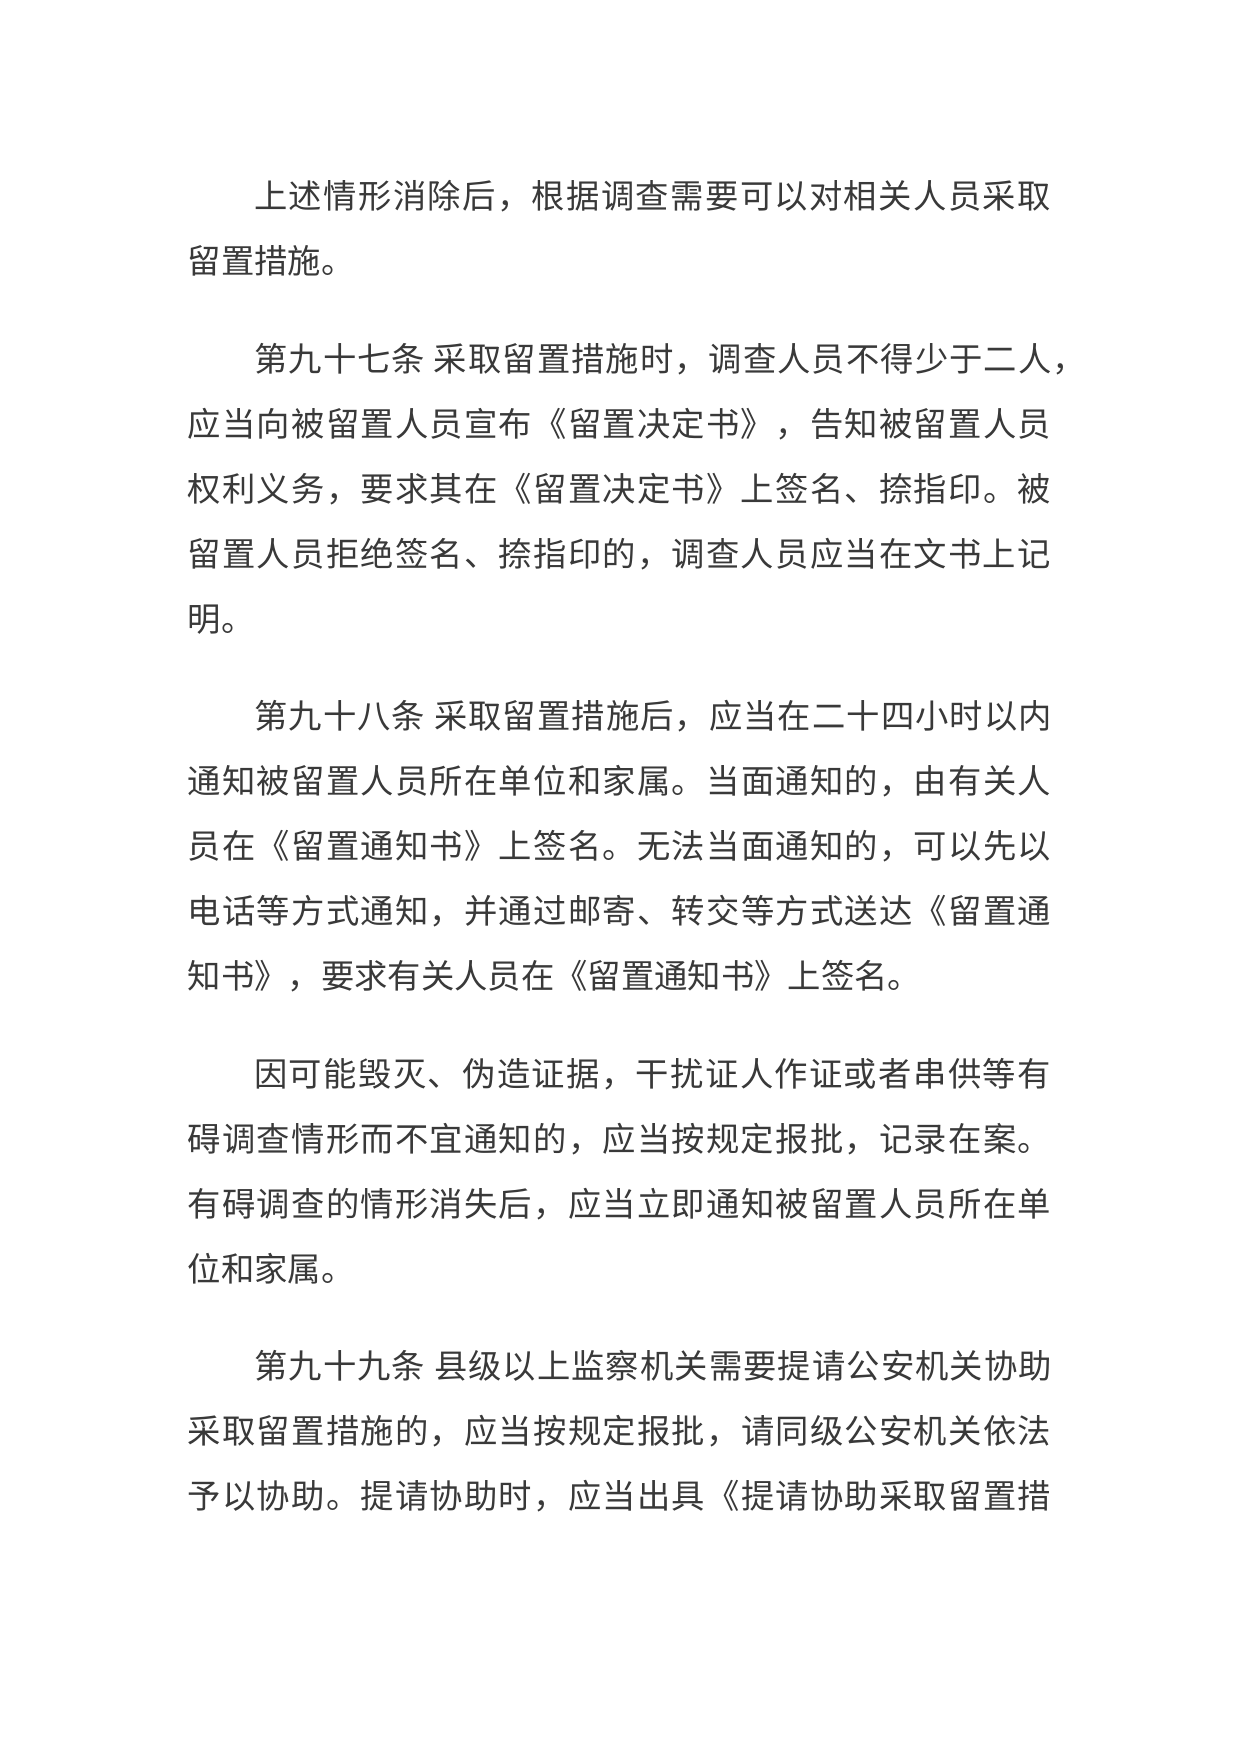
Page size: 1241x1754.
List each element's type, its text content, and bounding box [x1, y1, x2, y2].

text 第九十七条 采取留置措施时，调查人员不得少于二人，应当向被留置人员宣布《留置决定书》，告知被留置人员权利义务，要求其在《留置决定书》上签名、捺指印。被留置人员拒绝签名、捺指印的，调查人员应当在文书上记明。 [187, 324, 1053, 649]
text 因可能毁灭、伪造证据，干扰证人作证或者串供等有碍调查情形而不宜通知的，应当按规定报批，记录在案。有碍调查的情形消失后，应当立即通知被留置人员所在单位和家属。 [187, 1039, 1053, 1299]
text 上述情形消除后，根据调查需要可以对相关人员采取留置措施。 [187, 162, 1053, 292]
text 第九十八条 采取留置措施后，应当在二十四小时以内通知被留置人员所在单位和家属。当面通知的，由有关人员在《留置通知书》上签名。无法当面通知的，可以先以电话等方式通知，并通过邮寄、转交等方式送达《留置通知书》，要求有关人员在《留置通知书》上签名。 [187, 682, 1053, 1007]
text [187, 1332, 1053, 1527]
